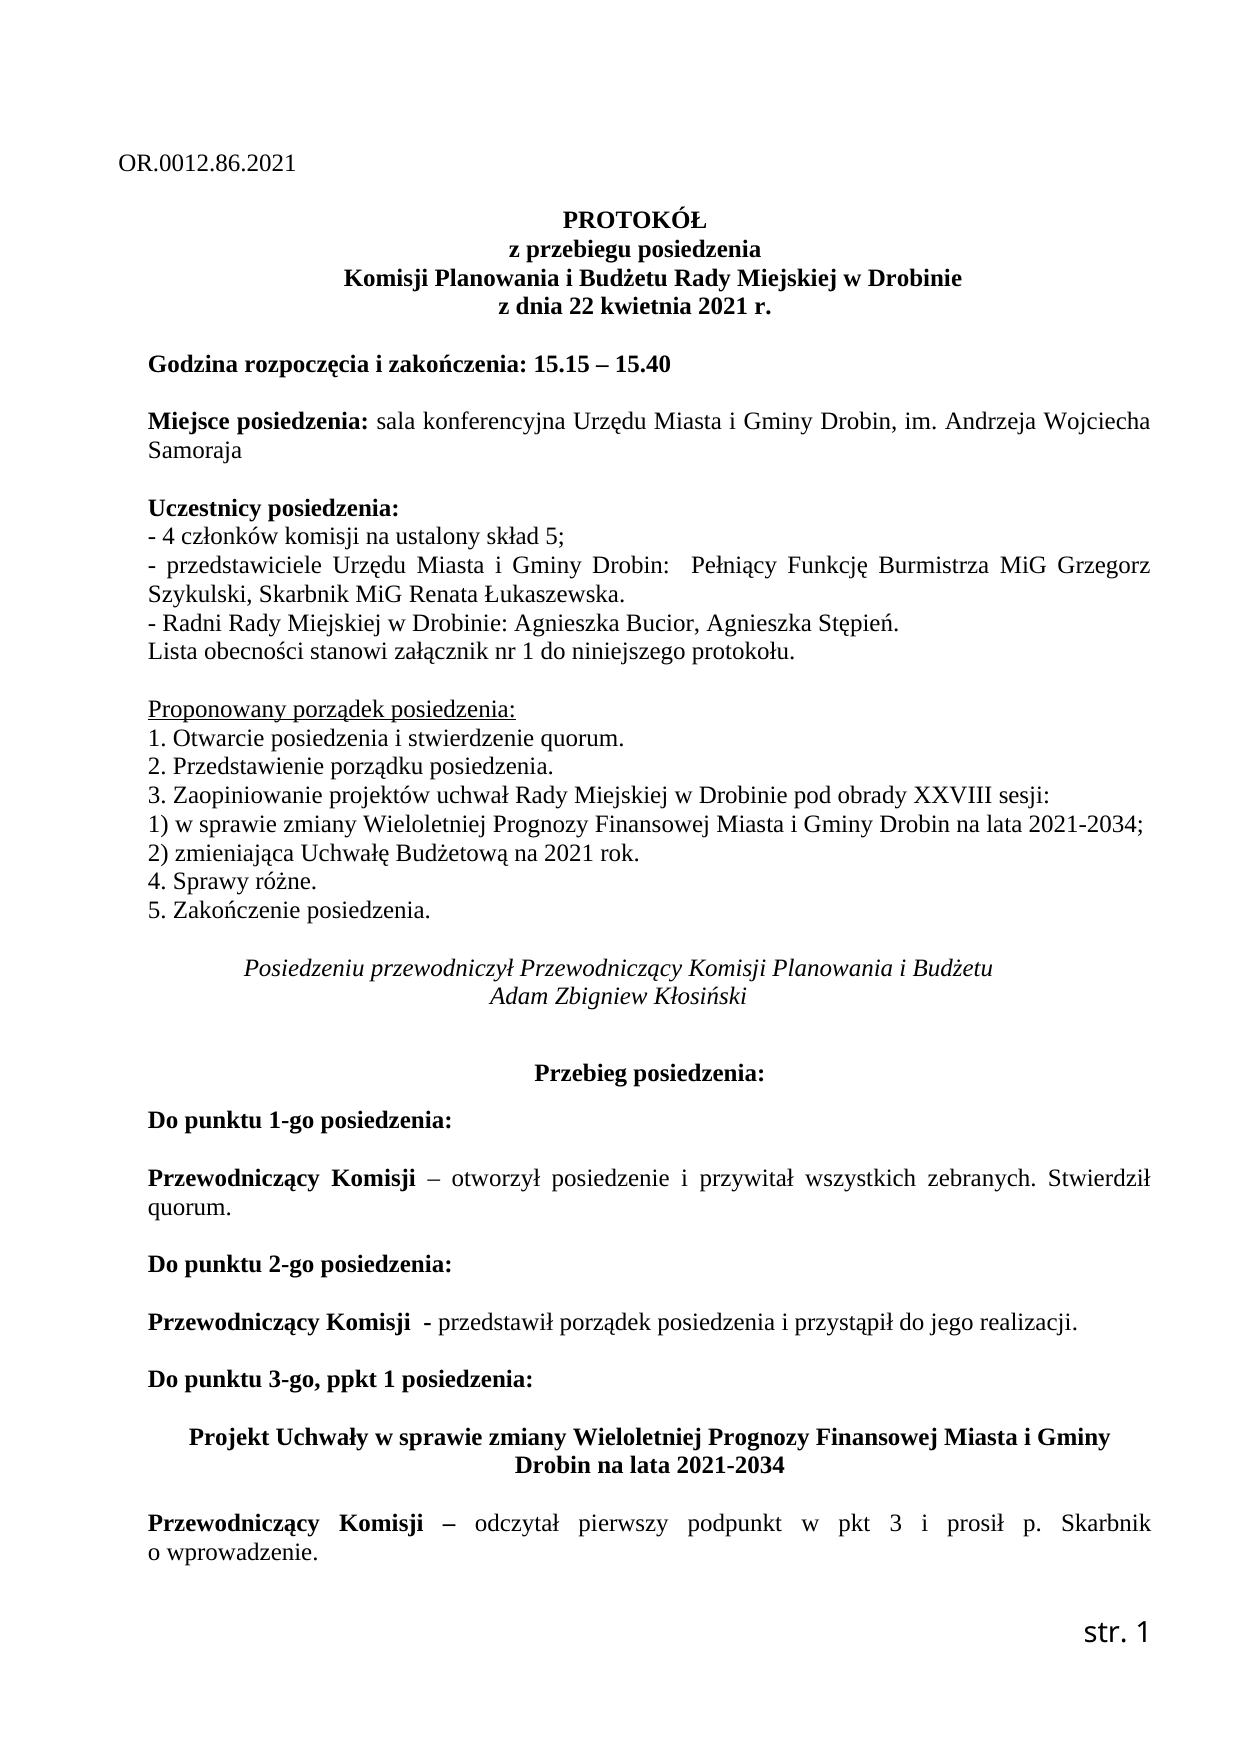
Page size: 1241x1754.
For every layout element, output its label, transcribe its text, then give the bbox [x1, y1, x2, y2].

text Do punktu 3-go, ppkt 1 posiedzenia: [148, 1364, 1152, 1393]
text 5. Zakończenie posiedzenia. [148, 895, 1152, 924]
text - Radni Rady Miejskiej w Drobinie: Agnieszka Bucior, Agnieszka Stępień. [148, 608, 1152, 636]
text Godzina rozpoczęcia i zakończenia: 15.15 – 15.40 [148, 349, 1152, 378]
text z przebiegu posiedzenia Komisji Planowania i Budżetu Rady Miejskiej w Drobinie [118, 234, 1152, 291]
list 2. Przedstawienie porządku posiedzenia. [148, 751, 1152, 780]
text Przewodniczący Komisji – otworzył posiedzenie i przywitał wszystkich zebranych. Stwierdził quorum. [148, 1163, 1152, 1221]
text Proponowany porządek posiedzenia: [148, 694, 1152, 723]
text z dnia 22 kwietnia 2021 r. [118, 291, 1152, 320]
text Przebieg posiedzenia: [148, 1058, 1152, 1087]
text Uczestnicy posiedzenia: [148, 493, 1152, 521]
text Przewodniczący Komisji - przedstawił porządek posiedzenia i przystąpił do jego realizacji. [148, 1307, 1152, 1336]
list 1. Otwarcie posiedzenia i stwierdzenie quorum. [148, 723, 1152, 751]
text Miejsce posiedzenia: sala konferencyjna Urzędu Miasta i Gminy Drobin, im. Andrzeja Wojciecha Samoraja [148, 406, 1152, 464]
text 2) zmieniająca Uchwałę Budżetową na 2021 rok. [148, 838, 1152, 866]
text OR.0012.86.2021 [118, 148, 1152, 176]
text Do punktu 2-go posiedzenia: [148, 1249, 1152, 1278]
text Adam Zbigniew Kłosiński [87, 981, 1152, 1010]
text Lista obecności stanowi załącznik nr 1 do niniejszego protokołu. [148, 636, 1152, 665]
text - przedstawiciele Urzędu Miasta i Gminy Drobin: Pełniący Funkcję Burmistrza MiG Grzegorz Szykulski, Skarbnik MiG Renata Łukaszewska. [148, 550, 1152, 608]
text Projekt Uchwały w sprawie zmiany Wieloletniej Prognozy Finansowej Miasta i Gminy Drobin na lata 2021-2034 [148, 1422, 1152, 1479]
text Do punktu 1-go posiedzenia: [148, 1106, 1152, 1134]
text Posiedzeniu przewodniczył Przewodniczący Komisji Planowania i Budżetu [87, 953, 1152, 981]
text 4. Sprawy różne. [148, 866, 1152, 895]
text PROTOKÓŁ [118, 205, 1152, 234]
text 3. Zaopiniowanie projektów uchwał Rady Miejskiej w Drobinie pod obrady XXVIII sesji: [148, 780, 1152, 809]
text Przewodniczący Komisji – odczytał pierwszy podpunkt w pkt 3 i prosił p. Skarbnik o wprowadzenie. [148, 1508, 1152, 1566]
text 1) w sprawie zmiany Wieloletniej Prognozy Finansowej Miasta i Gminy Drobin na lata 2021-2034; [148, 809, 1152, 838]
text - 4 członków komisji na ustalony skład 5; [148, 521, 1152, 550]
